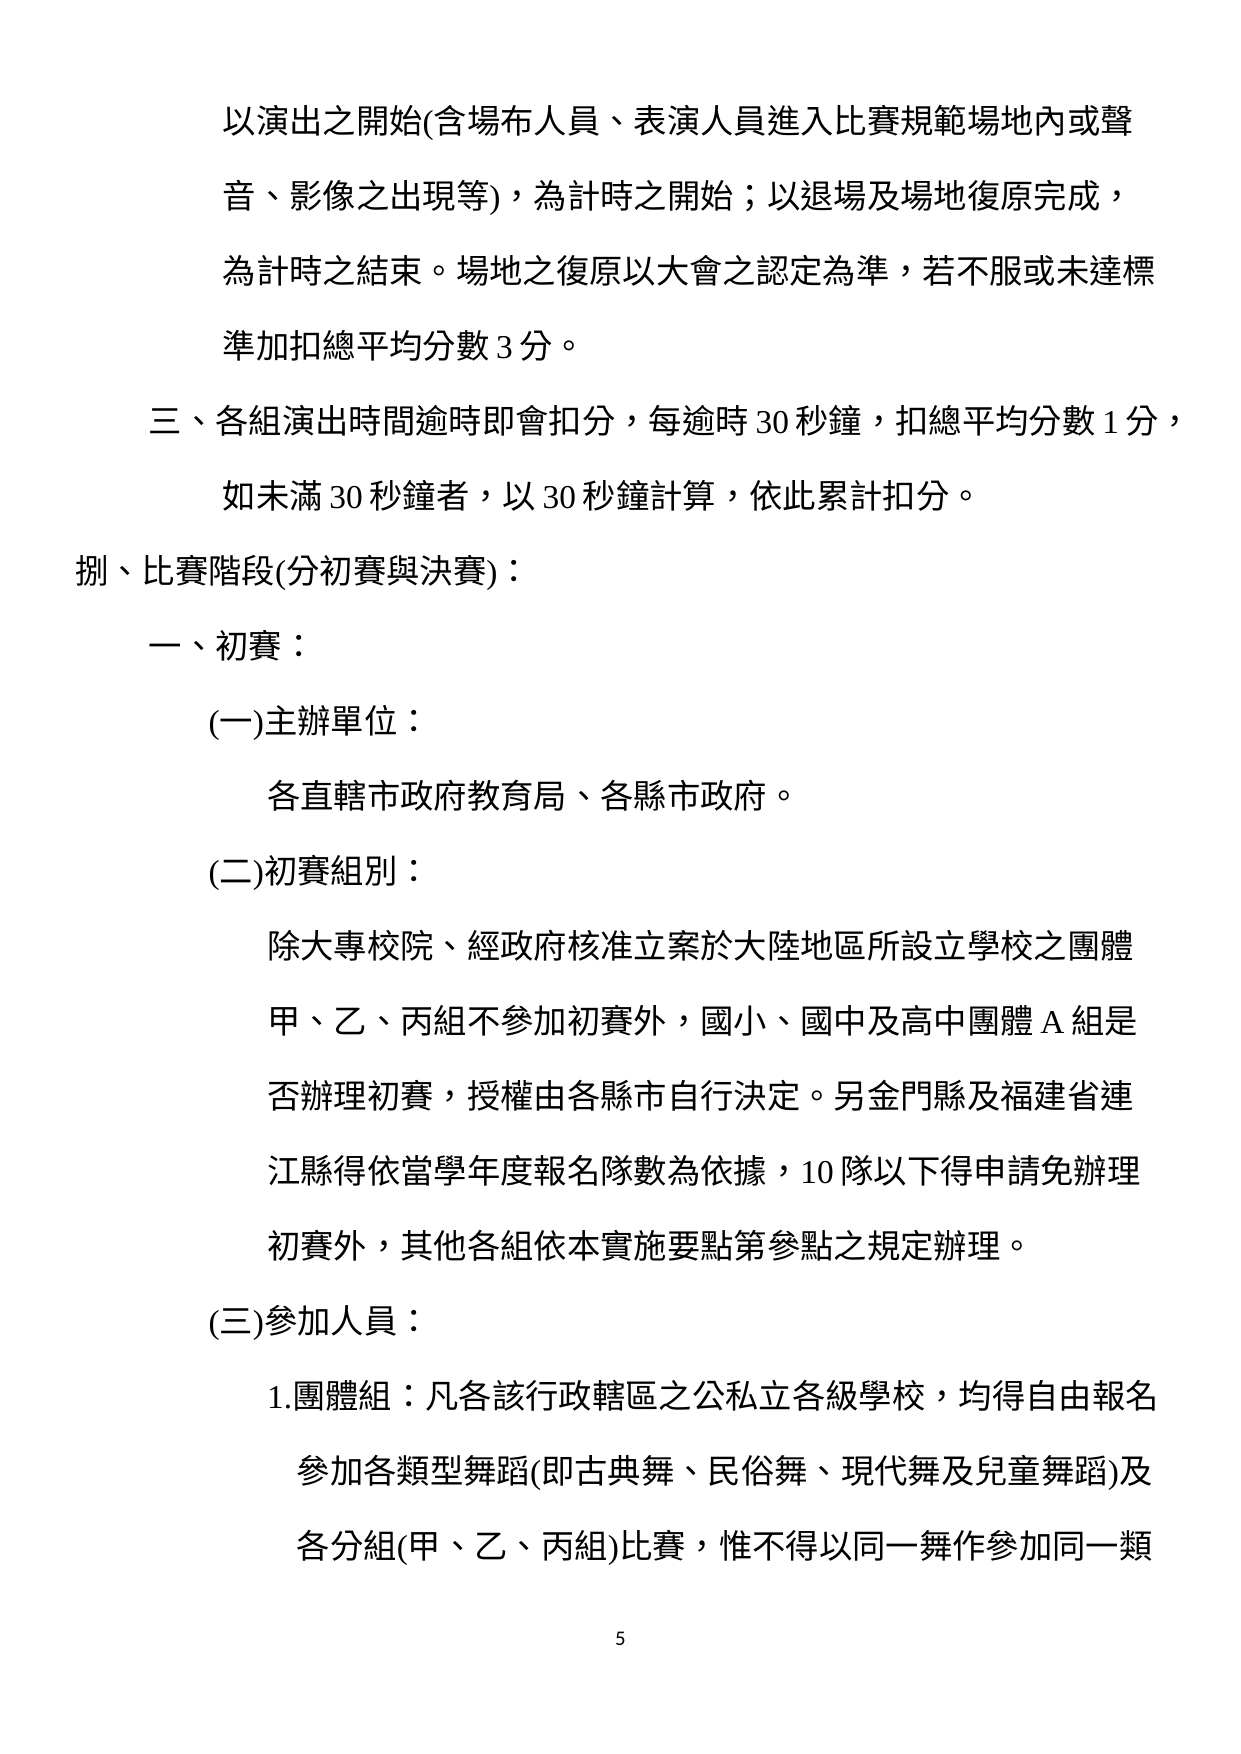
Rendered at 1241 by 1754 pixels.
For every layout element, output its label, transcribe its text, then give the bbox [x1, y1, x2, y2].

text 一、初賽： [149, 606, 1165, 681]
text 為計時之結束。場地之復原以大會之認定為準，若不服或未達標準加扣總平均分數3分。 [222, 231, 1165, 381]
text (三)參加人員： [208, 1281, 1165, 1356]
text 三、各組演出時間逾時即會扣分，每逾時30秒鐘，扣總平均分數1分，如未滿30秒鐘者，以30秒鐘計算，依此累計扣分。 [149, 381, 1165, 531]
text 捌、比賽階段(分初賽與決賽)： [75, 531, 1165, 606]
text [267, 1356, 1165, 1581]
text (一)主辦單位： [208, 681, 1165, 756]
text (二)初賽組別： [208, 831, 1165, 906]
text 音、影像之出現等)，為計時之開始；以退場及場地復原完成， [222, 156, 1165, 231]
text 除大專校院、經政府核准立案於大陸地區所設立學校之團體甲、乙、丙組不參加初賽外，國小、國中及高中團體A組是否辦理初賽，授權由各縣市自行決定。另金門縣及福建省連江縣得依當學年度報名隊數為依據，10隊以下得申請免辦理初賽外，其他各組依本實施要點第參點之規定辦理。 [267, 906, 1165, 1281]
text 以演出之開始(含場布人員、表演人員進入比賽規範場地內或聲 [222, 81, 1165, 156]
text 各直轄市政府教育局、各縣市政府。 [267, 756, 1165, 831]
